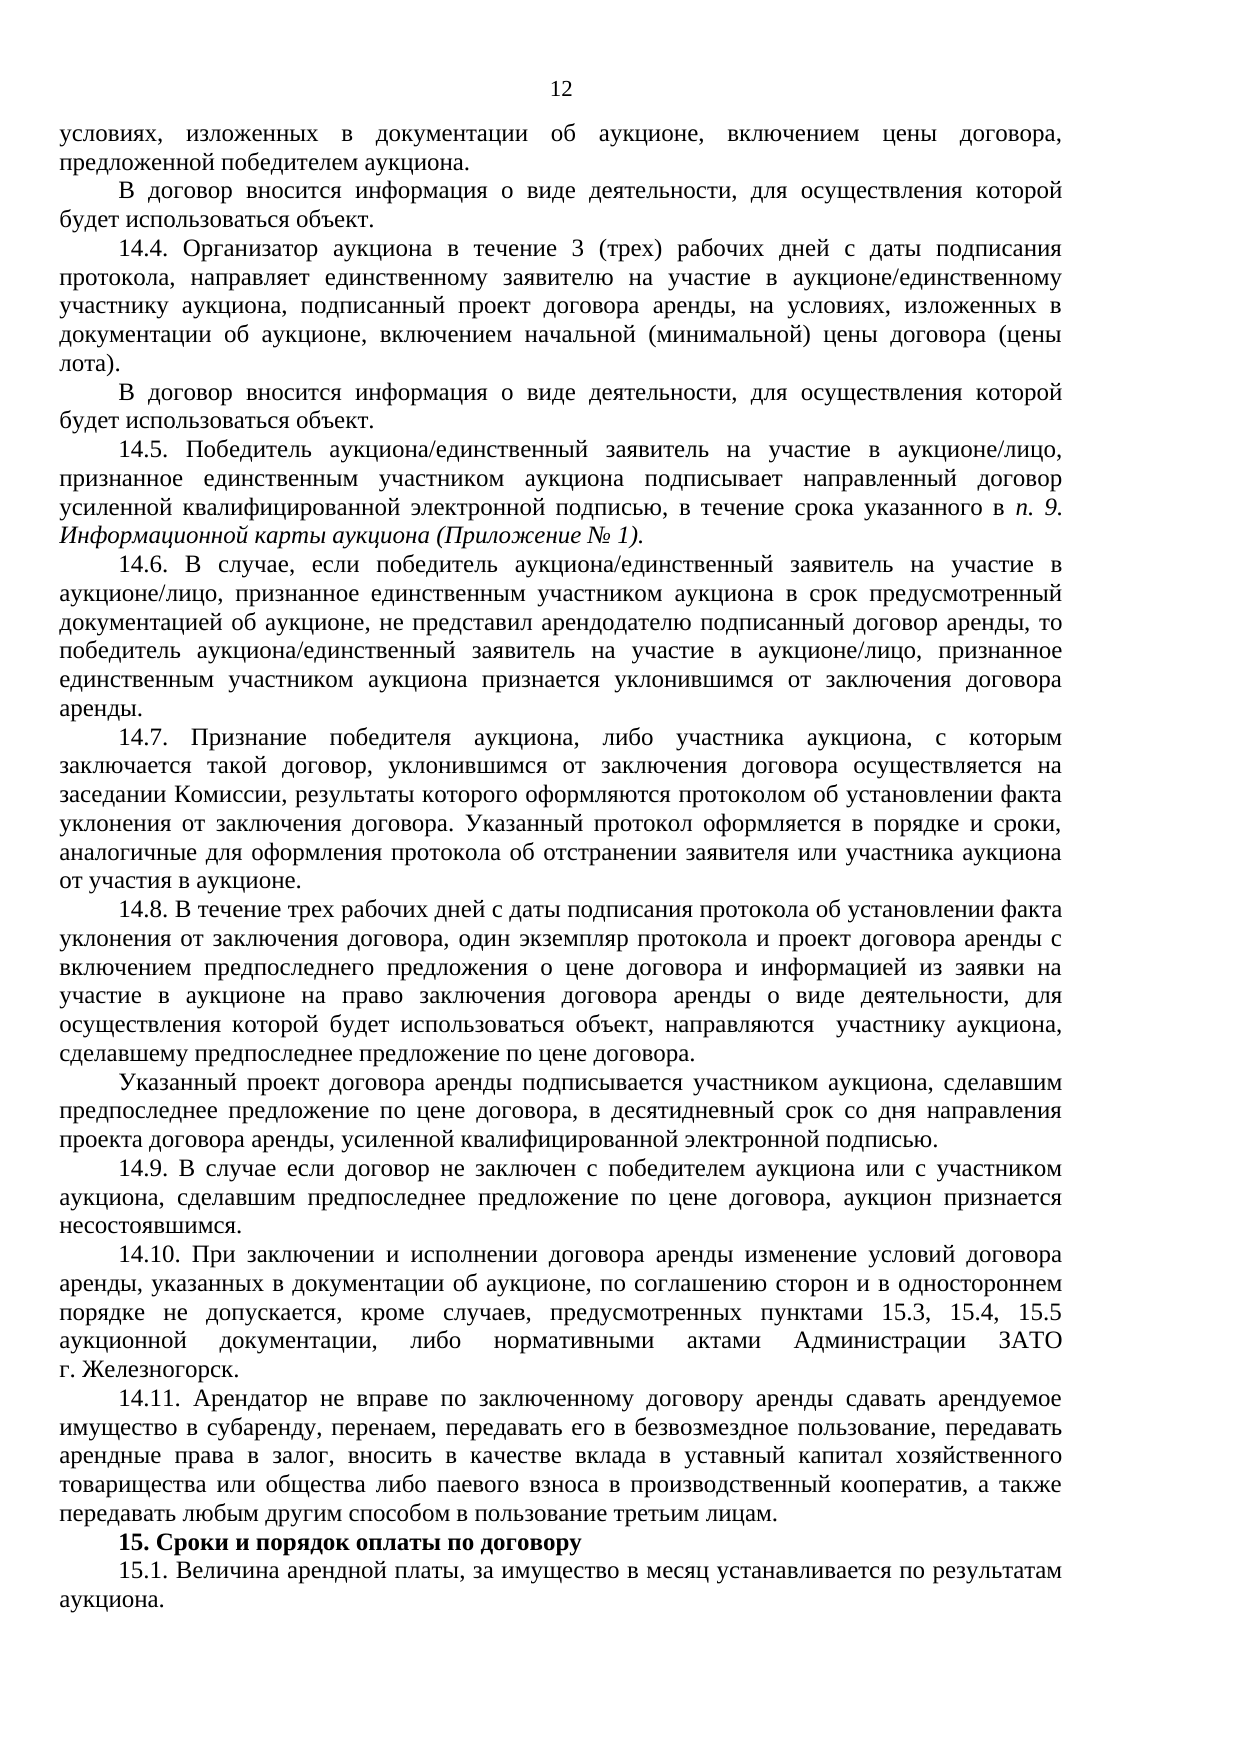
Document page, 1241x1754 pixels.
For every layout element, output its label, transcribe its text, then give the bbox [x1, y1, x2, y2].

text 14.6. В случае, если победитель аукциона/единственный заявитель на участие в аукционе/лицо, признанное единственным участником аукциона в срок предусмотренный документацией об аукционе, не представил арендодателю подписанный договор аренды, то победитель аукциона/единственный заявитель на участие в аукционе/лицо, признанное единственным участником аукциона признается уклонившимся от заключения договора аренды. [59, 549, 1063, 722]
text 15. Сроки и порядок оплаты по договору [59, 1527, 1063, 1556]
text В договор вносится информация о виде деятельности, для осуществления которой будет использоваться объект. [59, 176, 1063, 233]
text Указанный проект договора аренды подписывается участником аукциона, сделавшим предпоследнее предложение по цене договора, в десятидневный срок со дня направления проекта договора аренды, усиленной квалифицированной электронной подписью. [59, 1067, 1063, 1153]
text 14.11. Арендатор не вправе по заключенному договору аренды сдавать арендуемое имущество в субаренду, перенаем, передавать его в безвозмездное пользование, передавать арендные права в залог, вносить в качестве вклада в уставный капитал хозяйственного товарищества или общества либо паевого взноса в производственный кооператив, а также передавать любым другим способом в пользование третьим лицам. [59, 1383, 1063, 1527]
text 14.10. При заключении и исполнении договора аренды изменение условий договора аренды, указанных в документации об аукционе, по соглашению сторон и в одностороннем порядке не допускается, кроме случаев, предусмотренных пунктами 15.3, 15.4, 15.5 аукционной документации, либо нормативными актами Администрации ЗАТО г. Железногорск. [59, 1239, 1063, 1383]
text 14.5. Победитель аукциона/единственный заявитель на участие в аукционе/лицо, признанное единственным участником аукциона подписывает направленный договор усиленной квалифицированной электронной подписью, в течение срока указанного в п. 9. Информационной карты аукциона (Приложение № 1). [59, 434, 1063, 549]
text 14.8. В течение трех рабочих дней с даты подписания протокола об установлении факта уклонения от заключения договора, один экземпляр протокола и проект договора аренды с включением предпоследнего предложения о цене договора и информацией из заявки на участие в аукционе на право заключения договора аренды о виде деятельности, для осуществления которой будет использоваться объект, направляются участнику аукциона, сделавшему предпоследнее предложение по цене договора. [59, 894, 1063, 1067]
text 14.9. В случае если договор не заключен с победителем аукциона или с участником аукциона, сделавшим предпоследнее предложение по цене договора, аукцион признается несостоявшимся. [59, 1153, 1063, 1239]
text 14.7. Признание победителя аукциона, либо участника аукциона, с которым заключается такой договор, уклонившимся от заключения договора осуществляется на заседании Комиссии, результаты которого оформляются протоколом об установлении факта уклонения от заключения договора. Указанный протокол оформляется в порядке и сроки, аналогичные для оформления протокола об отстранении заявителя или участника аукциона от участия в аукционе. [59, 722, 1063, 894]
text 14.4. Организатор аукциона в течение 3 (трех) рабочих дней с даты подписания протокола, направляет единственному заявителю на участие в аукционе/единственному участнику аукциона, подписанный проект договора аренды, на условиях, изложенных в документации об аукционе, включением начальной (минимальной) цены договора (цены лота). [59, 233, 1063, 377]
text 15.1. Величина арендной платы, за имущество в месяц устанавливается по результатам аукциона. [59, 1556, 1063, 1613]
text В договор вносится информация о виде деятельности, для осуществления которой будет использоваться объект. [59, 377, 1063, 434]
